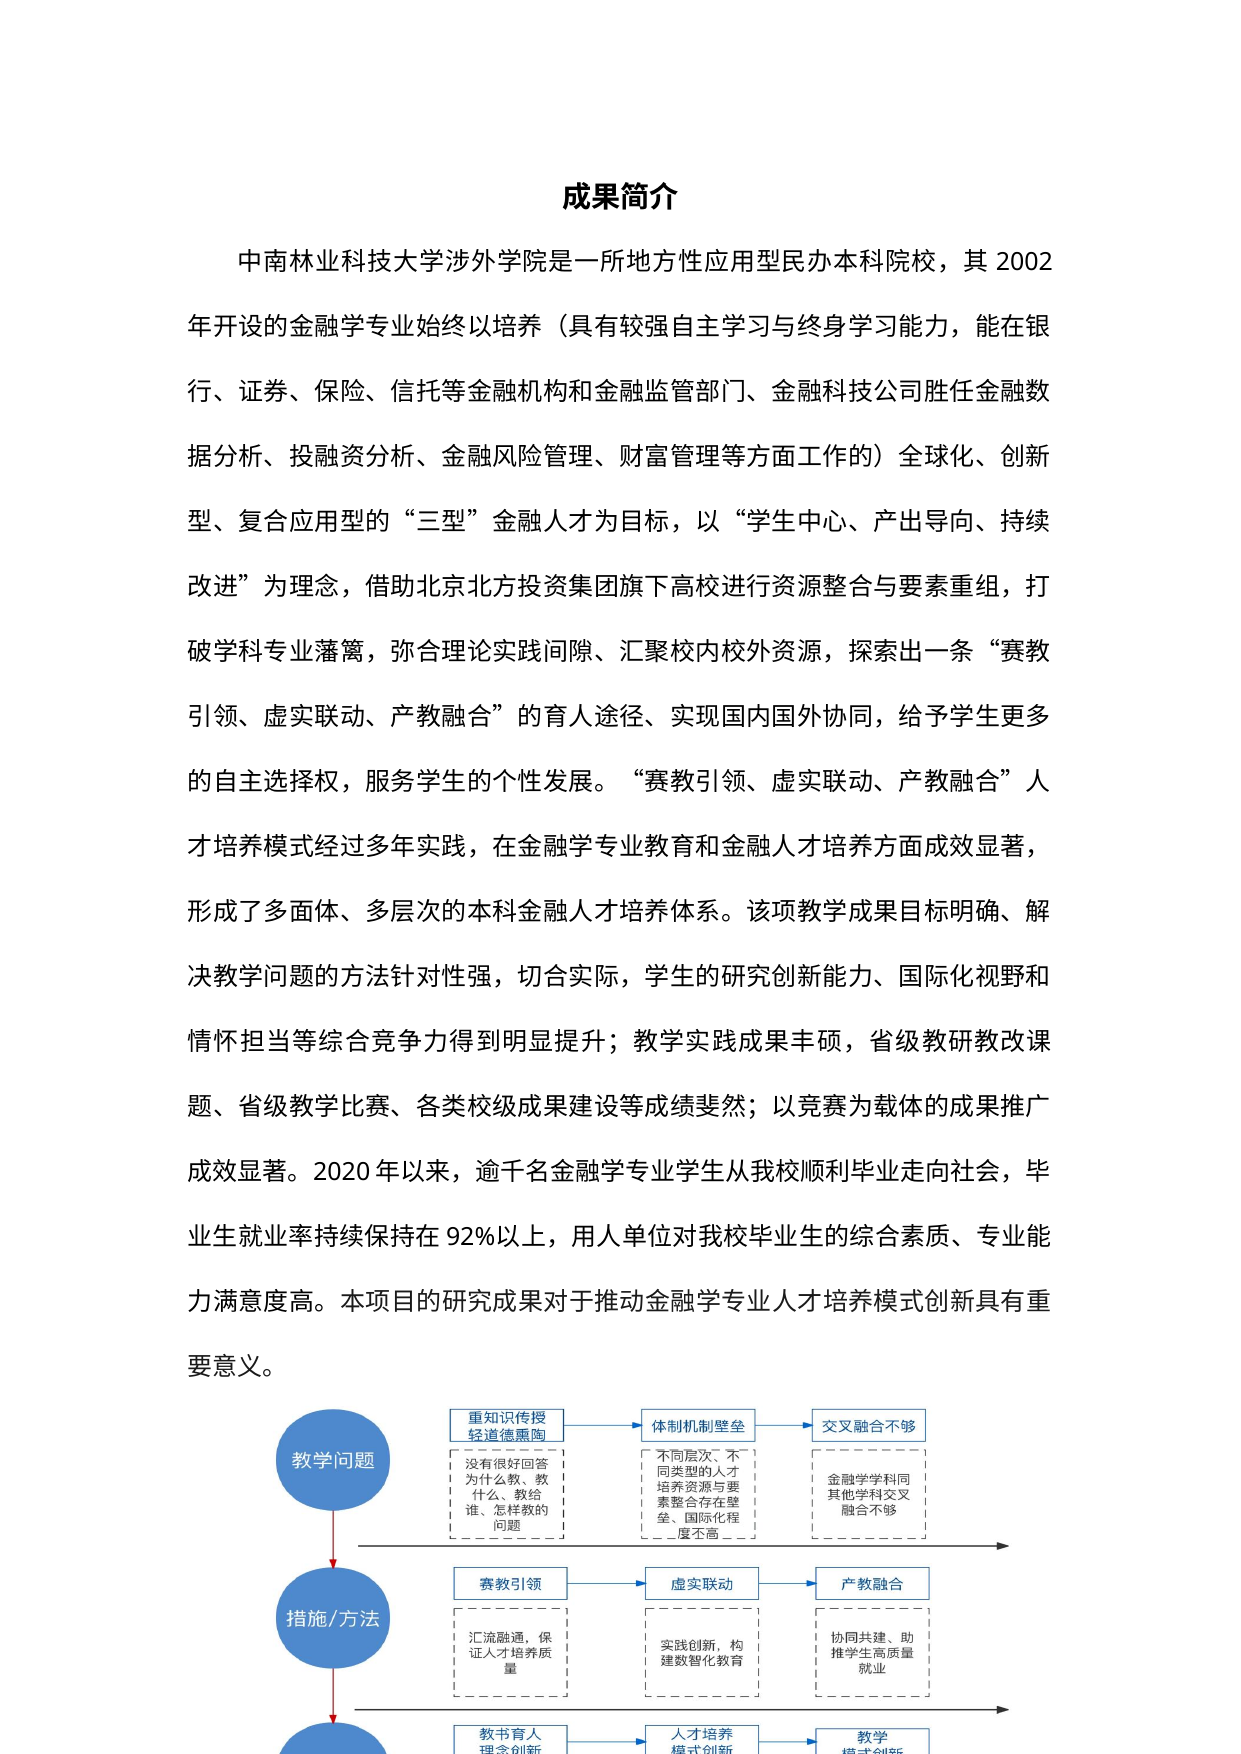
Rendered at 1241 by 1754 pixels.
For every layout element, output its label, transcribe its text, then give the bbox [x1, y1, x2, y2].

text 成果简介 [187, 162, 1053, 227]
picture [254, 1403, 1030, 1754]
list 中南林业科技大学涉外学院是一所地方性应用型民办本科院校，其2002年开设的金融学专业始终以培养（具有较强自主学习与终身学习能力，能在银行、证券、保险、信托等金融机构和金融监管部门、金融科技公司胜任金融数据分析、投融资分析、金融风险管理、财富管理等方面工作的）全球化、创新型、复合应用型的“三型”金融人才为目标，以“学生中心、产出导向、持续改进”为理念，借助北京北方投资集团旗下高校进行资源整合与要素重组，打破学科专业藩篱，弥合理论实践间隙、汇聚校内校外资源，探索出一条“赛教引领、虚实联动、产教融合”的育人途径、实现国内国外协同，给予学生更多的自主选择权，服务学生的个性发展。“赛教引领、虚实联动、产教融合”人才培养模式经过多年实践，在金融学专业教育和金融人才培养方面成效显著，形成了多面体、多层次的本科金融人才培养体系。该项教学成果目标明确、解决教学问题的方法针对性强，切合实际，学生的研究创新能力、国际化视野和情怀担当等综合竞争力得到明显提升；教学实践成果丰硕，省级教研教改课题、省级教学比赛、各类校级成果建设等成绩斐然；以竞赛为载体的成果推广成效显著。2020年以来，逾千名金融学专业学生从我校顺利毕业走向社会，毕业生就业率持续保持在92%以上，用人单位对我校毕业生的综合素质、专业能力满意度高。本项目的研究成果对于推动金融学专业人才培养模式创新具有重要意义。 [187, 227, 1053, 1397]
